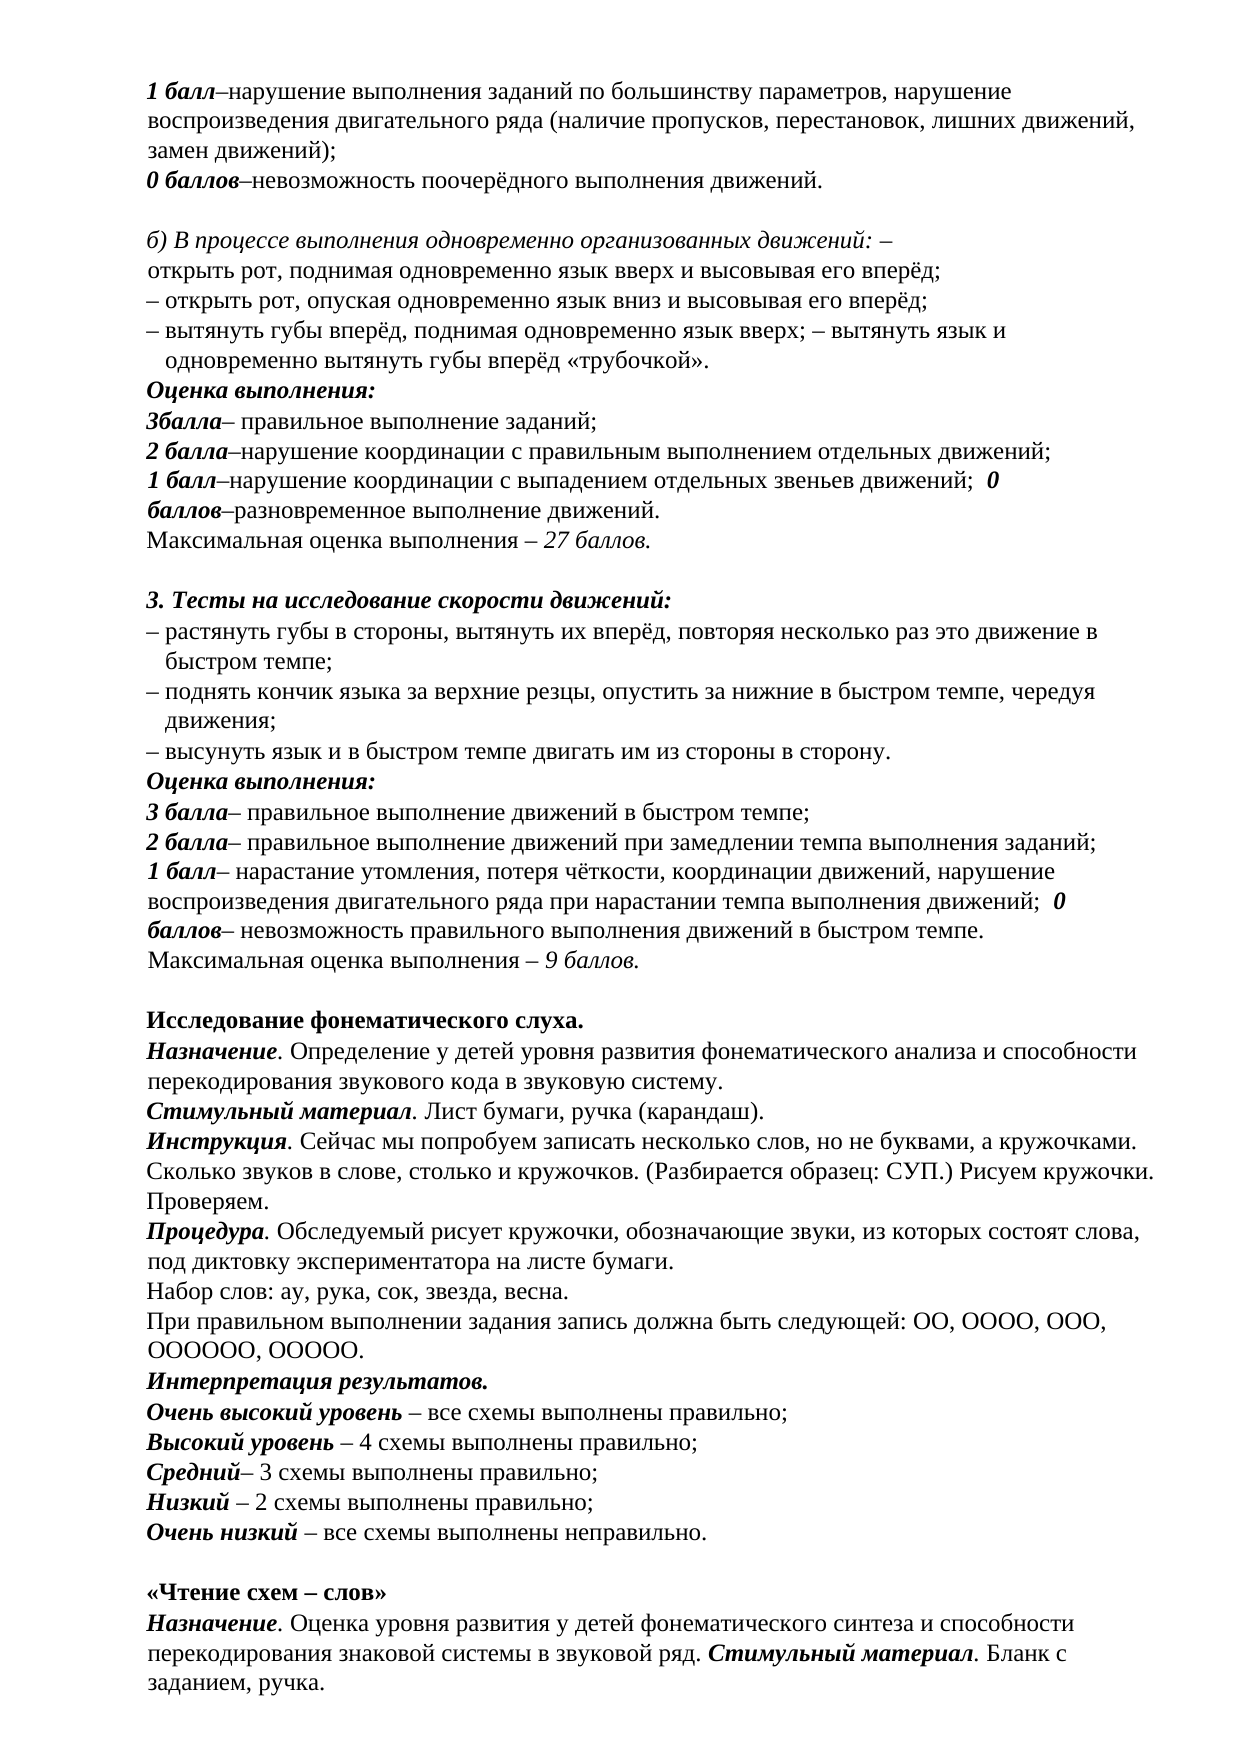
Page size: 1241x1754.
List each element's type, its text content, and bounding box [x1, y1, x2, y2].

text 1 балл–нарушение выполнения заданий по большинству параметров, нарушение воспроизведения двигательного ряда (наличие пропусков, перестановок, лишних движений, замен движений); [146, 76, 1168, 164]
list открыть рот, опуская одновременно язык вниз и высовывая его вперёд; [146, 285, 1030, 314]
text Процедура. Обследуемый рисует кружочки, обозначающие звуки, из которых состоят слова, под диктовку экспериментатора на листе бумаги. [146, 1216, 1168, 1274]
list растянуть губы в стороны, вытянуть их вперёд, повторяя несколько раз это движение в быстром темпе; [146, 616, 1168, 675]
text 0 баллов–невозможность поочерёдного выполнения движений. [146, 165, 1168, 194]
text Набор слов: ау, рука, сок, звезда, весна. [146, 1276, 1168, 1305]
text 3 балла– правильное выполнение движений в быстром темпе; [146, 797, 1168, 826]
text Средний– 3 схемы выполнены правильно; [146, 1457, 1168, 1486]
text Интерпретация результатов. [146, 1366, 1174, 1394]
text Оценка выполнения: [146, 766, 1174, 794]
text Высокий уровень – 4 схемы выполнены правильно; [146, 1427, 1168, 1456]
text 3балла– правильное выполнение заданий; [146, 406, 1168, 434]
text При правильном выполнении задания запись должна быть следующей: ОО, ОООО, ООО, ОООООО, ООООО. [146, 1306, 1168, 1364]
text 2 балла– правильное выполнение движений при замедлении темпа выполнения заданий; 1 балл– нарастание утомления, потеря чёткости, координации движений, нарушение воспроизведения двигательного ряда при нарастании темпа выполнения движений; 0 баллов– невозможность правильного выполнения движений в быстром темпе. Максимальная оценка выполнения – 9 баллов. [146, 827, 1098, 974]
text Исследование фонематического слуха. [146, 1006, 1174, 1034]
text Низкий – 2 схемы выполнены правильно; [146, 1487, 1168, 1516]
text Назначение. Оценка уровня развития у детей фонематического синтеза и способности перекодирования знаковой системы в звуковой ряд. Стимульный материал. Бланк с заданием, ручка. [146, 1608, 1076, 1696]
text б) В процессе выполнения одновременно организованных движений: – открыть рот, поднимая одновременно язык вверх и высовывая его вперёд; [146, 225, 961, 284]
text Очень высокий уровень – все схемы выполнены правильно; [146, 1397, 1168, 1425]
text Проверяем. [146, 1186, 1168, 1215]
list вытянуть губы вперёд, поднимая одновременно язык вверх; – вытянуть язык и одновременно вытянуть губы вперёд «трубочкой». [146, 315, 1030, 373]
text 2 балла–нарушение координации с правильным выполнением отдельных движений; 1 балл–нарушение координации с выпадением отдельных звеньев движений; 0 баллов–разновременное выполнение движений. [146, 436, 1053, 524]
text Сколько звуков в слове, столько и кружочков. (Разбирается образец: СУП.) Рисуем кружочки. [146, 1156, 1168, 1185]
text Оценка выполнения: [146, 375, 1174, 403]
list высунуть язык и в быстром темпе двигать им из стороны в сторону. [146, 736, 1168, 764]
text Максимальная оценка выполнения – 27 баллов. [146, 525, 1168, 554]
text 3. Тесты на исследование скорости движений: [146, 585, 1174, 614]
text Очень низкий – все схемы выполнены неправильно. [146, 1517, 1168, 1546]
text Инструкция. Сейчас мы попробуем записать несколько слов, но не буквами, а кружочками. [146, 1126, 1168, 1155]
subtitle «Чтение схем – слов» [146, 1577, 1174, 1606]
text Назначение. Определение у детей уровня развития фонематического анализа и способности перекодирования звукового кода в звуковую систему. [146, 1036, 1168, 1094]
list поднять кончик языка за верхние резцы, опустить за нижние в быстром темпе, чередуя движения; [146, 676, 1168, 734]
text Стимульный материал. Лист бумаги, ручка (карандаш). [146, 1096, 1168, 1124]
